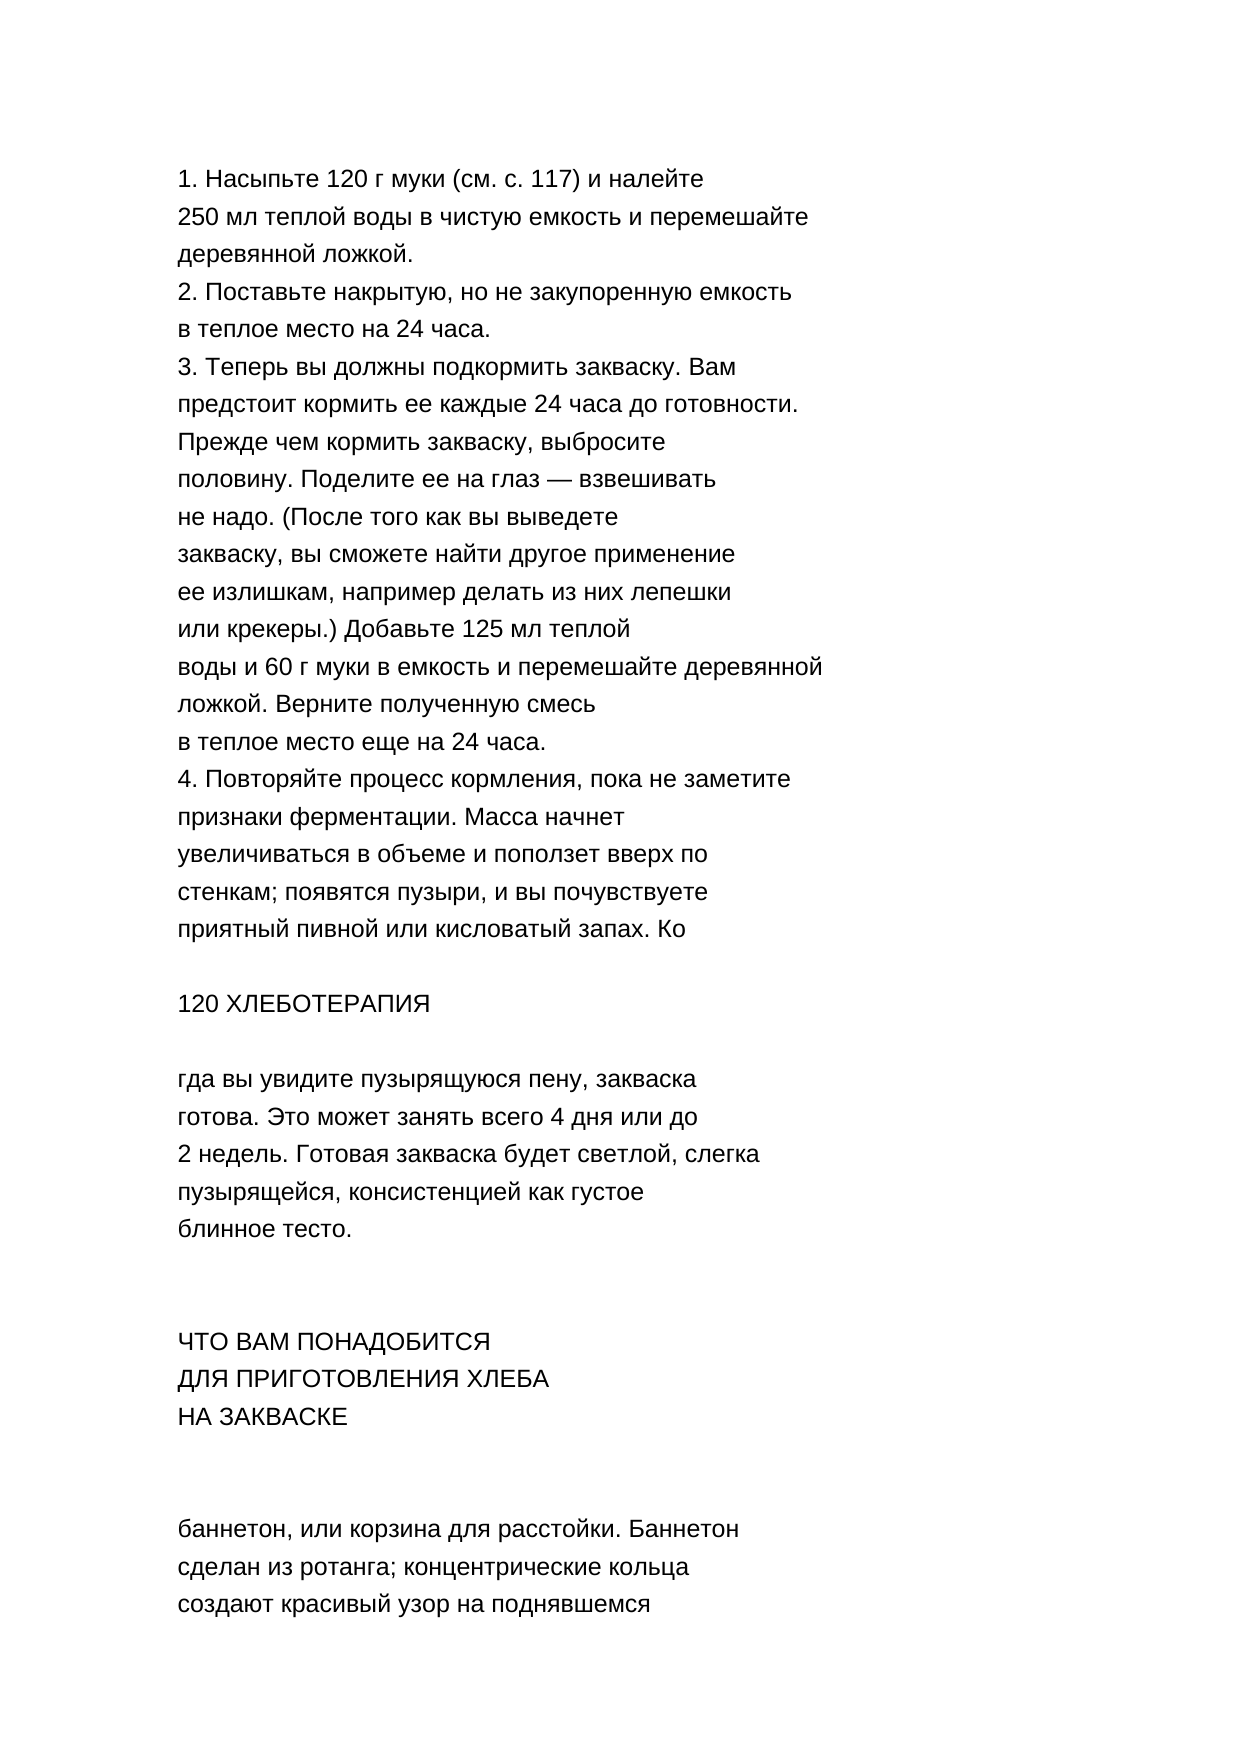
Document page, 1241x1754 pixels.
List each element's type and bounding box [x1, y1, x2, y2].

text [177, 118, 1152, 1618]
